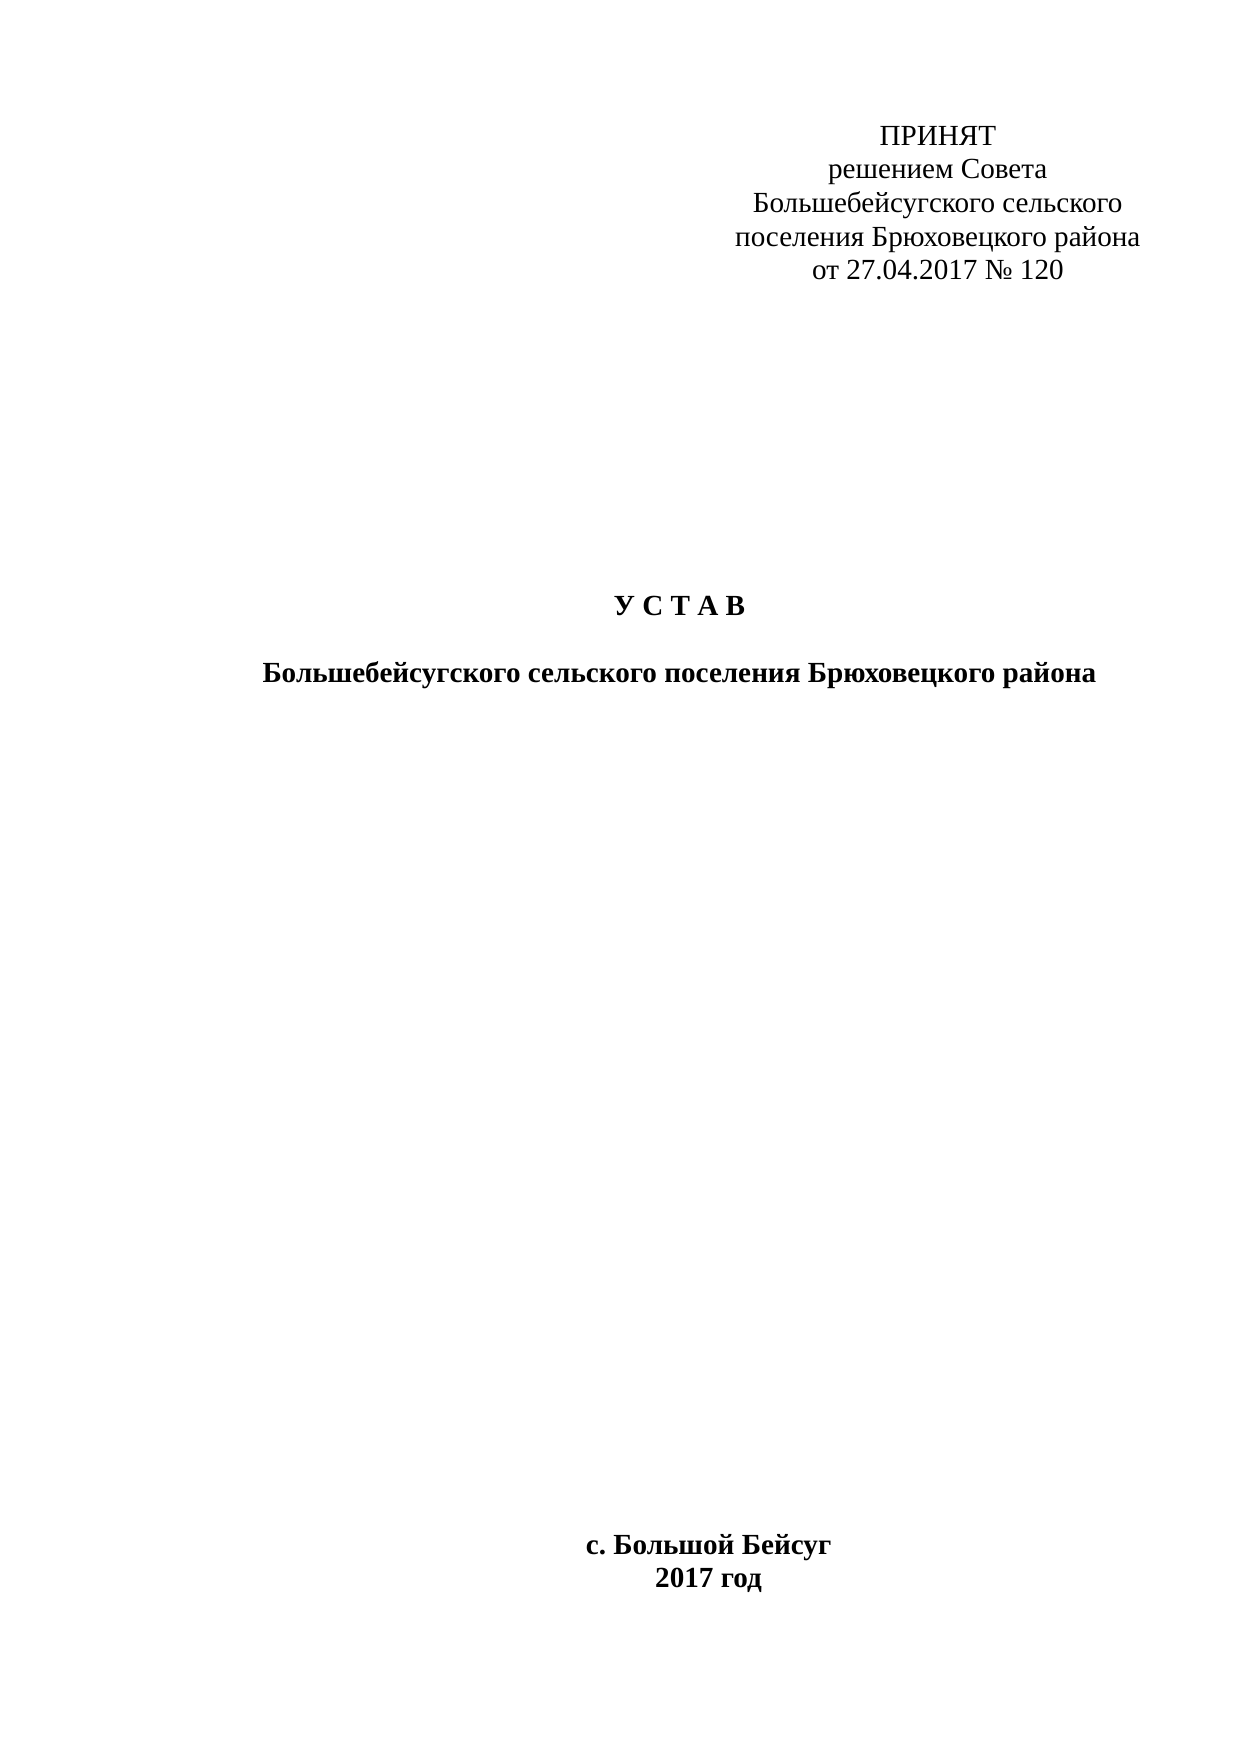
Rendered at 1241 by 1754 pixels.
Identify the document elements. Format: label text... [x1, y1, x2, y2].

text Большебейсугского сельского [177, 185, 1181, 219]
text 2017 год [177, 1560, 1181, 1594]
text ПРИНЯТ [177, 118, 1181, 152]
text поселения Брюховецкого района [177, 219, 1181, 252]
text с. Большой Бейсуг [177, 1527, 1181, 1560]
text решением Совета [177, 152, 1181, 185]
text от 27.04.2017 № 120 [177, 252, 1181, 286]
subtitle У С Т А В [177, 588, 1181, 621]
text Большебейсугского сельского поселения Брюховецкого района [177, 655, 1181, 688]
